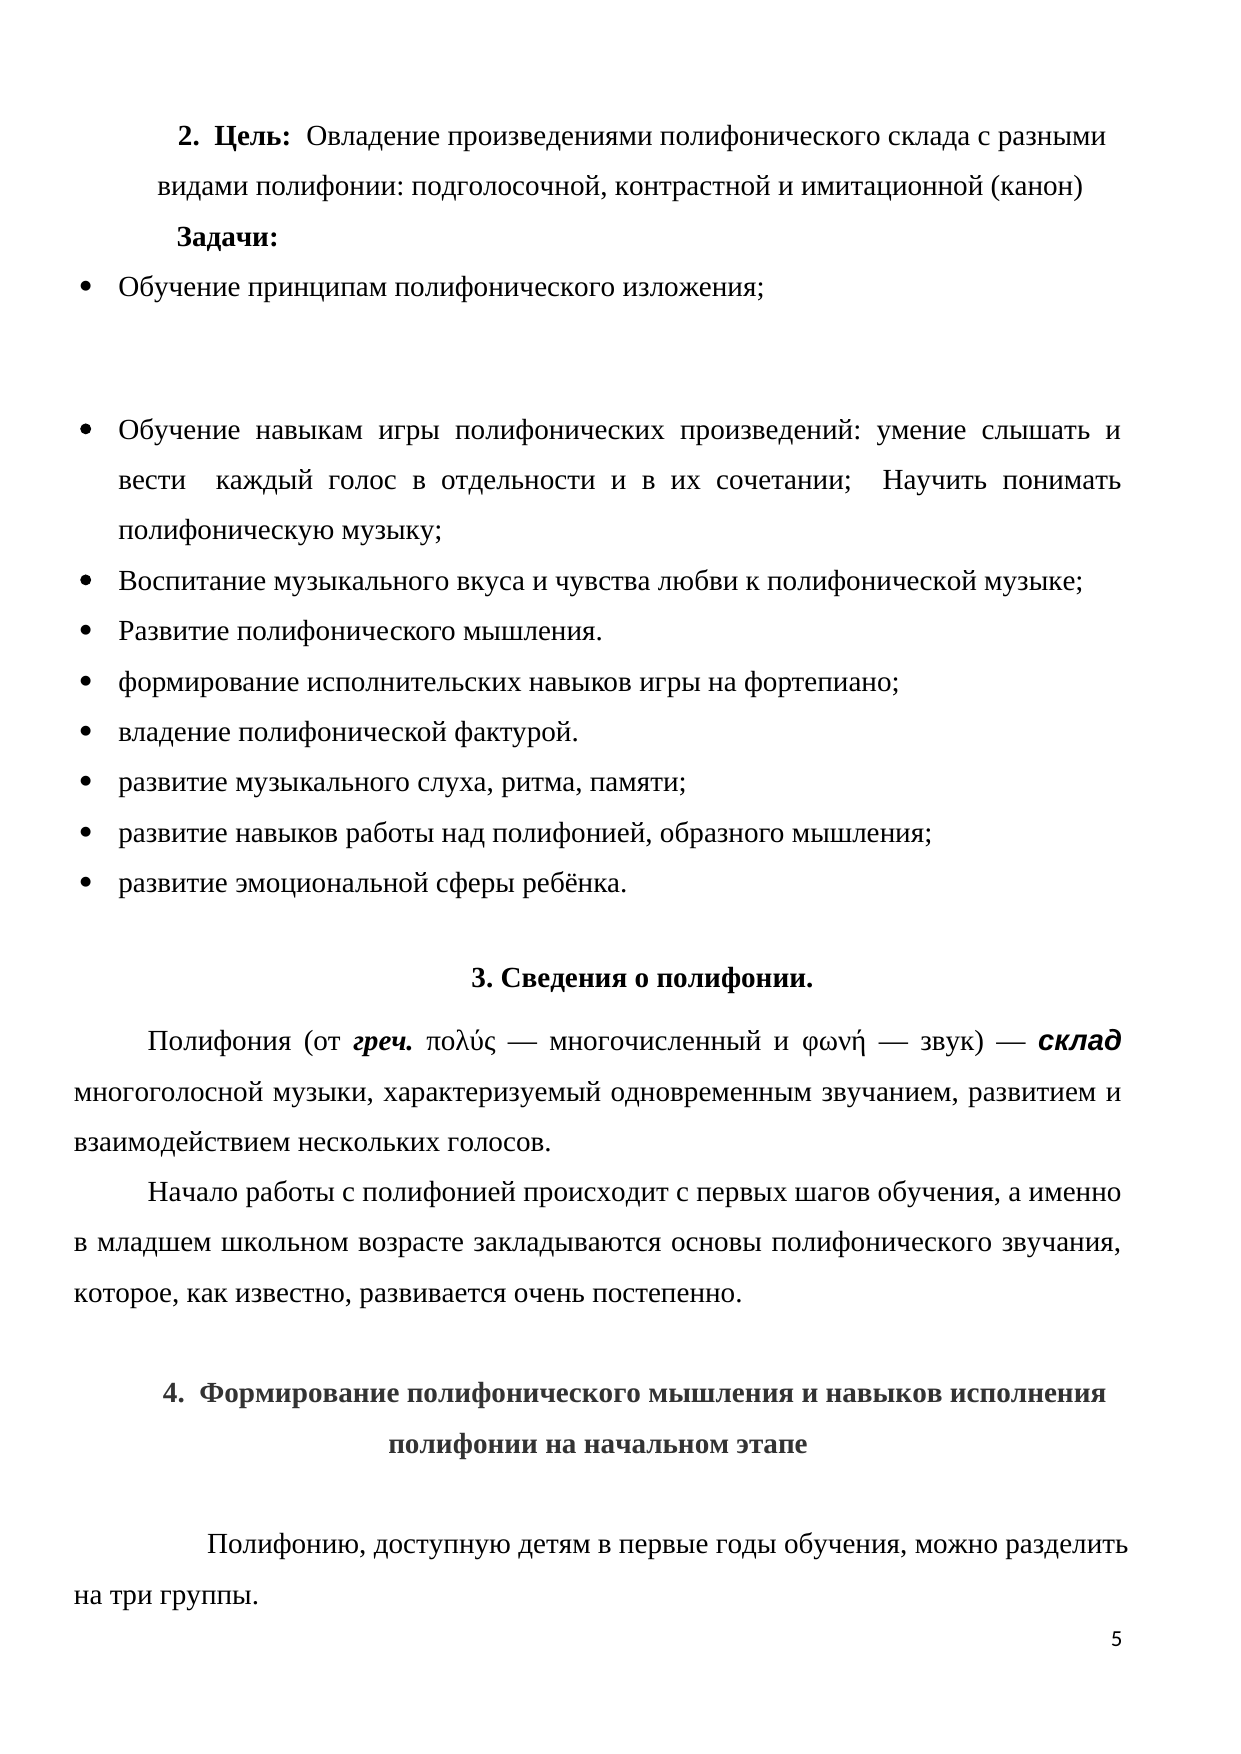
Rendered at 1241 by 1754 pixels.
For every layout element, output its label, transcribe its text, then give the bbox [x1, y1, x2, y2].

text Полифонию, доступную детям в первые годы обучения, можно разделить на три группы. [0, 1526, 1152, 1610]
text 3. Сведения о полифонии. [133, 960, 1152, 994]
text Задачи: [44, 219, 1122, 252]
text Начало работы с полифонией происходит с первых шагов обучения, а именно в младшем школьном возрасте закладываются основы полифонического звучания, которое, как известно, развивается очень постепенно. [74, 1174, 1122, 1308]
subtitle развитие навыков работы над полифонией, образного мышления; [81, 815, 1122, 848]
subtitle развитие музыкального слуха, ритма, памяти; [81, 764, 1122, 798]
subtitle развитие эмоциональной сферы ребёнка. [81, 865, 1122, 899]
list Воспитание музыкального вкуса и чувства любви к полифонической музыке; [81, 563, 1122, 596]
subtitle владение полифонической фактурой. [81, 714, 1122, 748]
list Обучение принципам полифонического изложения; [81, 269, 1122, 303]
list Обучение навыкам игры полифонических произведений: умение слышать и вести каждый голос в отдельности и в их сочетании; Научить понимать полифоническую музыку; [81, 412, 1122, 546]
text 4. Формирование полифонического мышления и навыков исполнения полифонии на начальном этапе [74, 1376, 1122, 1459]
text 2. Цель: Овладение произведениями полифонического склада с разными видами полифонии: подголосочной, контрастной и имитационной (канон) [44, 118, 1122, 202]
subtitle формирование исполнительских навыков игры на фортепиано; [81, 664, 1122, 697]
text Полифония (от греч. πολύς — многочисленный и φωνή — звук) — склад многоголосной музыки, характеризуемый одновременным звучанием, развитием и взаимодействием нескольких голосов. [74, 1023, 1122, 1157]
subtitle Развитие полифонического мышления. [81, 613, 1122, 647]
